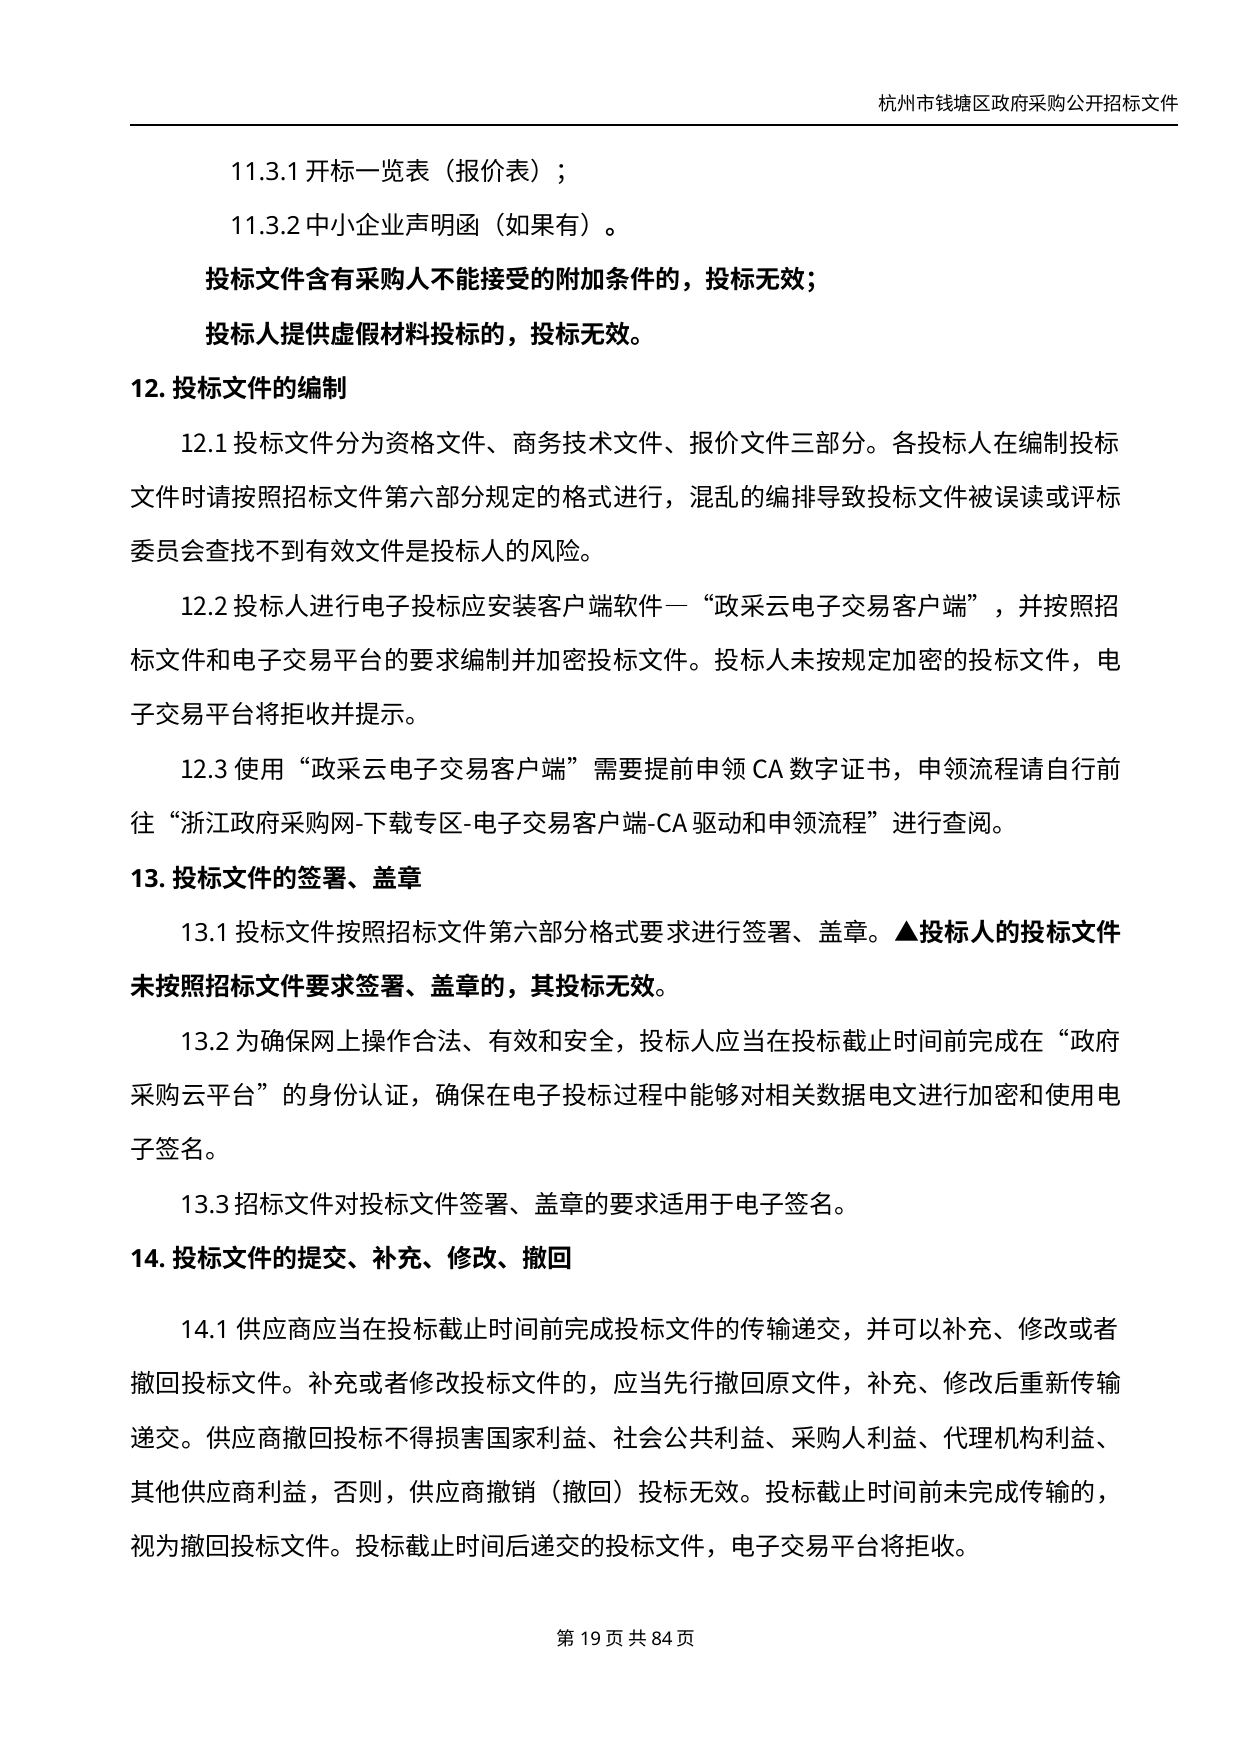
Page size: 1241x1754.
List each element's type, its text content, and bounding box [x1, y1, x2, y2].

text 投标人提供虚假材料投标的，投标无效。 [130, 314, 1122, 351]
text 12.1投标文件分为资格文件、商务技术文件、报价文件三部分。各投标人在编制投标文件时请按照招标文件第六部分规定的格式进行，混乱的编排导致投标文件被误读或评标委员会查找不到有效文件是投标人的风险。 [130, 423, 1122, 568]
list 投标文件的签署、盖章 [130, 858, 1122, 894]
text 11.3.2中小企业声明函（如果有）。 [130, 206, 1122, 242]
text 12.2投标人进行电子投标应安装客户端软件—“政采云电子交易客户端”，并按照招标文件和电子交易平台的要求编制并加密投标文件。投标人未按规定加密的投标文件，电子交易平台将拒收并提示。 [130, 586, 1122, 731]
text 13.3招标文件对投标文件签署、盖章的要求适用于电子签名。 [130, 1184, 1122, 1221]
text 12. 投标文件的编制 [130, 369, 1122, 405]
text 11.3.1开标一览表（报价表）； [130, 151, 1122, 187]
text 投标文件含有采购人不能接受的附加条件的，投标无效； [130, 260, 1122, 296]
text 12.3使用“政采云电子交易客户端”需要提前申领CA数字证书，申领流程请自行前往“浙江政府采购网-下载专区-电子交易客户端-CA驱动和申领流程”进行查阅。 [130, 749, 1122, 840]
text 13.2为确保网上操作合法、有效和安全，投标人应当在投标截止时间前完成在“政府采购云平台”的身份认证，确保在电子投标过程中能够对相关数据电文进行加密和使用电子签名。 [130, 1021, 1122, 1166]
text 14.1 供应商应当在投标截止时间前完成投标文件的传输递交，并可以补充、修改或者撤回投标文件。补充或者修改投标文件的，应当先行撤回原文件，补充、修改后重新传输递交。供应商撤回投标不得损害国家利益、社会公共利益、采购人利益、代理机构利益、其他供应商利益，否则，供应商撤销（撤回）投标无效。投标截止时间前未完成传输的，视为撤回投标文件。投标截止时间后递交的投标文件，电子交易平台将拒收。 [130, 1309, 1122, 1563]
text 14. 投标文件的提交、补充、修改、撤回 [130, 1239, 1122, 1275]
text 13.1投标文件按照招标文件第六部分格式要求进行签署、盖章。▲投标人的投标文件未按照招标文件要求签署、盖章的，其投标无效。 [130, 912, 1122, 1003]
